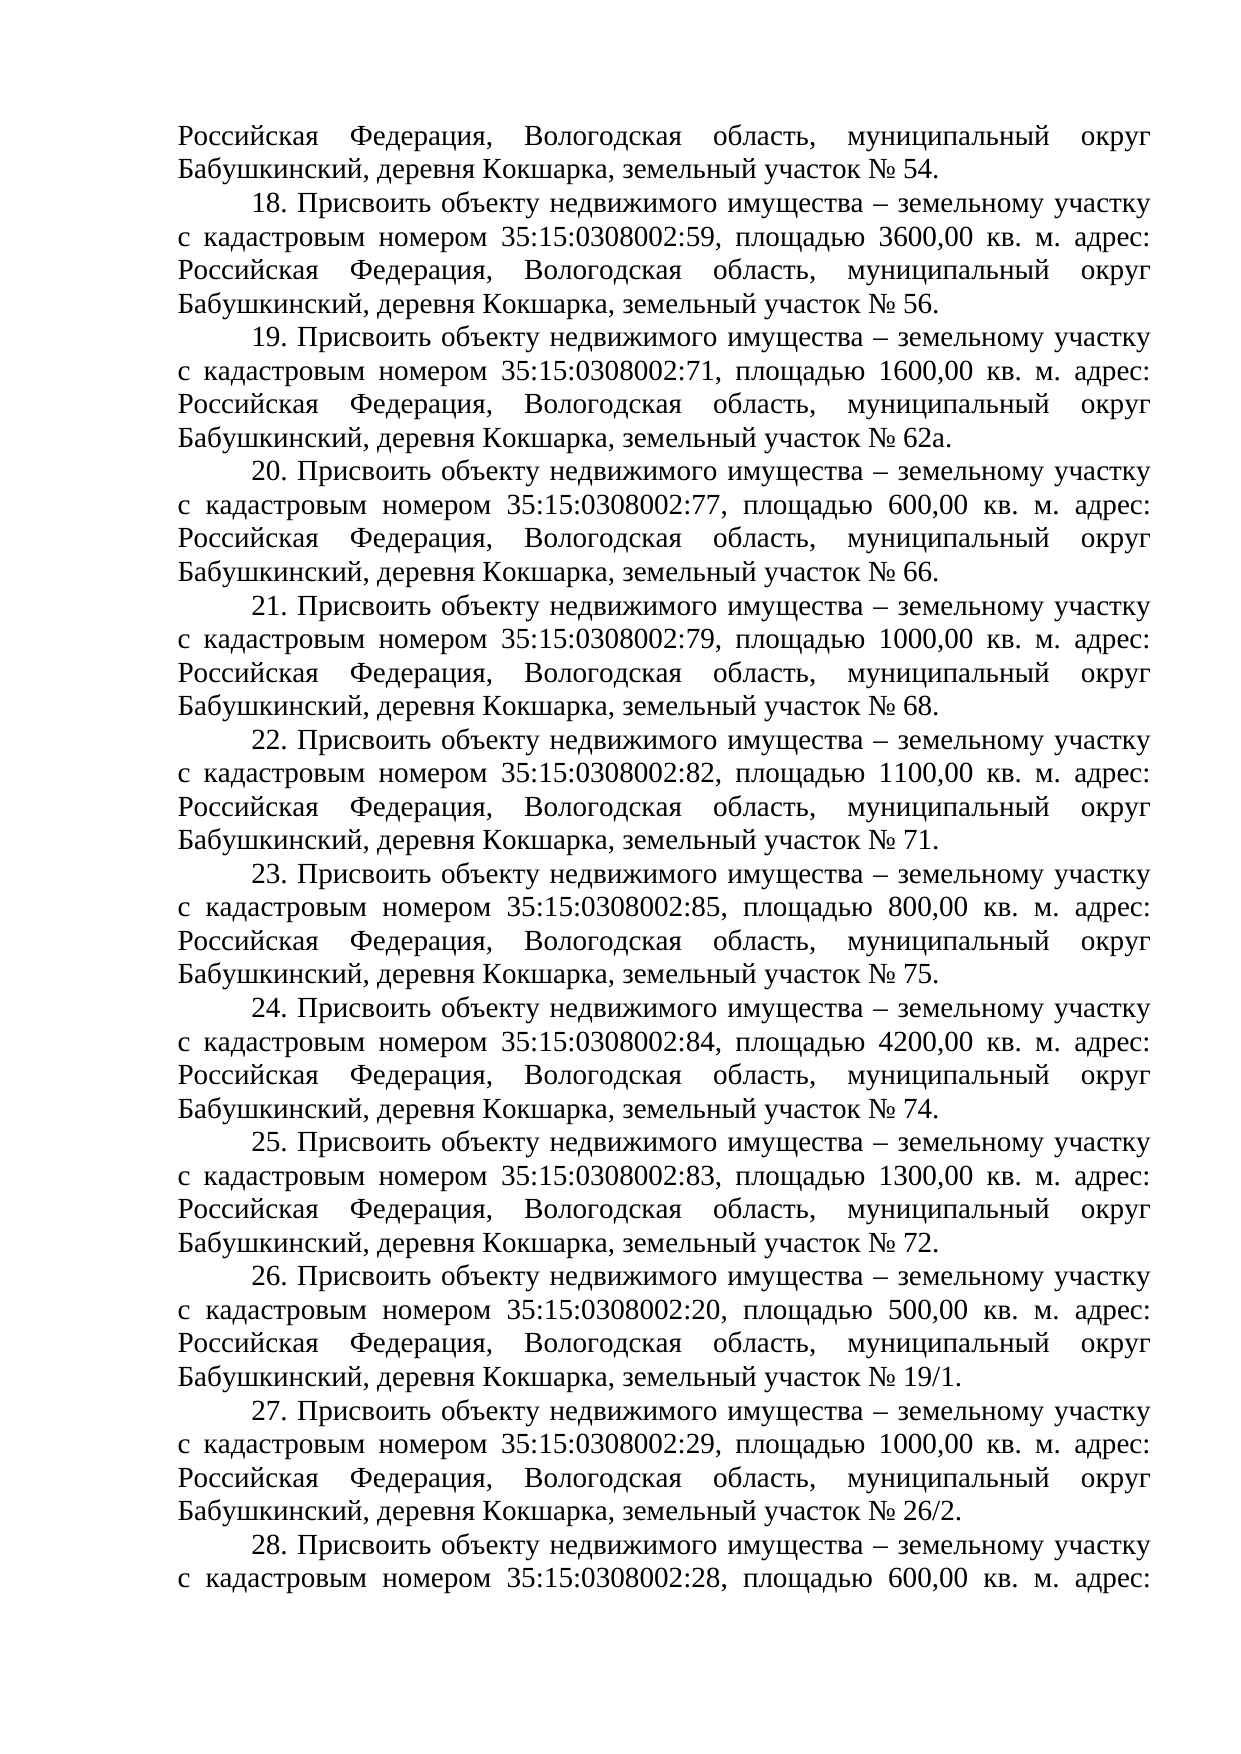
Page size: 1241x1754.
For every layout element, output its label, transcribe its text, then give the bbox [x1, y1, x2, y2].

text 18. Присвоить объекту недвижимого имущества – земельному участку с кадастровым номером 35:15:0308002:59, площадью 3600,00 кв. м. адрес: Российская Федерация, Вологодская область, муниципальный округ Бабушкинский, деревня Кокшарка, земельный участок № 56. [177, 185, 1152, 319]
text 20. Присвоить объекту недвижимого имущества – земельному участку с кадастровым номером 35:15:0308002:77, площадью 600,00 кв. м. адрес: Российская Федерация, Вологодская область, муниципальный округ Бабушкинский, деревня Кокшарка, земельный участок № 66. [177, 453, 1152, 588]
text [177, 118, 1152, 185]
text 21. Присвоить объекту недвижимого имущества – земельному участку с кадастровым номером 35:15:0308002:79, площадью 1000,00 кв. м. адрес: Российская Федерация, Вологодская область, муниципальный округ Бабушкинский, деревня Кокшарка, земельный участок № 68. [177, 588, 1152, 722]
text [177, 1527, 1152, 1594]
text 19. Присвоить объекту недвижимого имущества – земельному участку с кадастровым номером 35:15:0308002:71, площадью 1600,00 кв. м. адрес: Российская Федерация, Вологодская область, муниципальный округ Бабушкинский, деревня Кокшарка, земельный участок № 62а. [177, 319, 1152, 453]
text 25. Присвоить объекту недвижимого имущества – земельному участку с кадастровым номером 35:15:0308002:83, площадью 1300,00 кв. м. адрес: Российская Федерация, Вологодская область, муниципальный округ Бабушкинский, деревня Кокшарка, земельный участок № 72. [177, 1124, 1152, 1258]
text 27. Присвоить объекту недвижимого имущества – земельному участку с кадастровым номером 35:15:0308002:29, площадью 1000,00 кв. м. адрес: Российская Федерация, Вологодская область, муниципальный округ Бабушкинский, деревня Кокшарка, земельный участок № 26/2. [177, 1393, 1152, 1527]
text 22. Присвоить объекту недвижимого имущества – земельному участку с кадастровым номером 35:15:0308002:82, площадью 1100,00 кв. м. адрес: Российская Федерация, Вологодская область, муниципальный округ Бабушкинский, деревня Кокшарка, земельный участок № 71. [177, 722, 1152, 856]
text 24. Присвоить объекту недвижимого имущества – земельному участку с кадастровым номером 35:15:0308002:84, площадью 4200,00 кв. м. адрес: Российская Федерация, Вологодская область, муниципальный округ Бабушкинский, деревня Кокшарка, земельный участок № 74. [177, 990, 1152, 1124]
text 23. Присвоить объекту недвижимого имущества – земельному участку с кадастровым номером 35:15:0308002:85, площадью 800,00 кв. м. адрес: Российская Федерация, Вологодская область, муниципальный округ Бабушкинский, деревня Кокшарка, земельный участок № 75. [177, 856, 1152, 990]
text 26. Присвоить объекту недвижимого имущества – земельному участку с кадастровым номером 35:15:0308002:20, площадью 500,00 кв. м. адрес: Российская Федерация, Вологодская область, муниципальный округ Бабушкинский, деревня Кокшарка, земельный участок № 19/1. [177, 1258, 1152, 1393]
